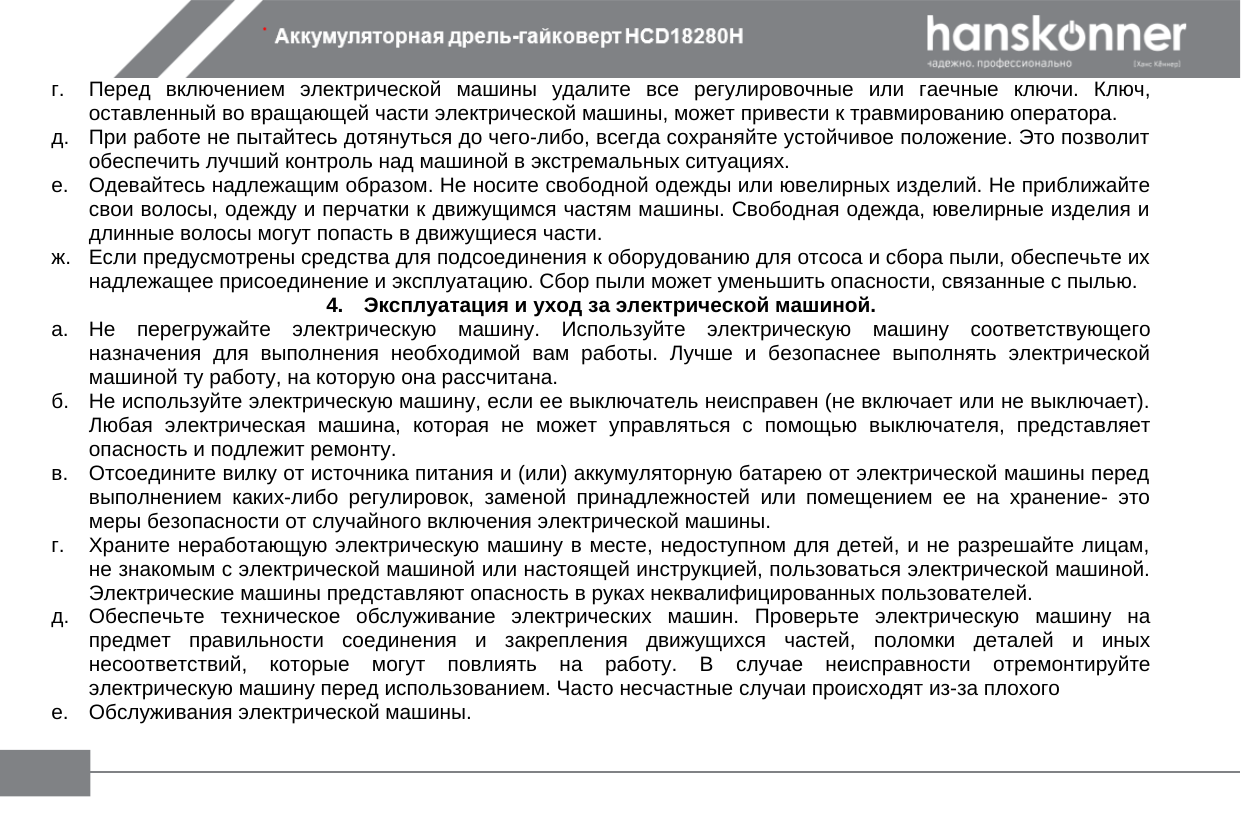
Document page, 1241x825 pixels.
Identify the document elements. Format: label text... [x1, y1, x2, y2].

list Одевайтесь надлежащим образом. Не носите свободной одежды или ювелирных изделий. Не приближайте свои волосы, одежду и перчатки к движущимся частям машины. Свободная одежда, ювелирные изделия и длинные волосы могут попасть в движущиеся части. [51, 173, 1151, 245]
list Эксплуатация и уход за электрической машиной. [51, 293, 1151, 317]
list Не используйте электрическую машину, если ее выключатель неисправен (не включает или не выключает). Любая электрическая машина, которая не может управляться с помощью выключателя, представляет опасность и подлежит ремонту. [51, 389, 1151, 461]
list Не перегружайте электрическую машину. Используйте электрическую машину соответствующего назначения для выполнения необходимой вам работы. Лучше и безопаснее выполнять электрической машиной ту работу, на которую она рассчитана. [51, 317, 1151, 389]
list При работе не пытайтесь дотянуться до чего-либо, всегда сохраняйте устойчивое положение. Это позволит обеспечить лучший контроль над машиной в экстремальных ситуациях. [51, 125, 1151, 173]
list Обеспечьте техническое обслуживание электрических машин. Проверьте электрическую машину на предмет правильности соединения и закрепления движущихся частей, поломки деталей и иных несоответствий, которые могут повлиять на работу. В случае неисправности отремонтируйте электрическую машину перед использованием. Часто несчастные случаи происходят из-за плохого [51, 604, 1151, 700]
list Отсоедините вилку от источника питания и (или) аккумуляторную батарею от электрической машины перед выполнением каких-либо регулировок, заменой принадлежностей или помещением ее на хранение- это меры безопасности от случайного включения электрической машины. [51, 461, 1151, 532]
list Если предусмотрены средства для подсоединения к оборудованию для отсоса и сбора пыли, обеспечьте их надлежащее присоединение и эксплуатацию. Сбор пыли может уменьшить опасности, связанные с пылью. [51, 245, 1151, 293]
list Храните неработающую электрическую машину в месте, недоступном для детей, и не разрешайте лицам, не знакомым с электрической машиной или настоящей инструкцией, пользоваться электрической машиной. Электрические машины представляют опасность в руках неквалифицированных пользователей. [51, 532, 1151, 604]
picture [0, 0, 1241, 78]
list Обслуживания электрической машины. [51, 700, 1151, 724]
list Перед включением электрической машины удалите все регулировочные или гаечные ключи. Ключ, оставленный во вращающей части электрической машины, может привести к травмированию оператора. [51, 78, 1151, 125]
